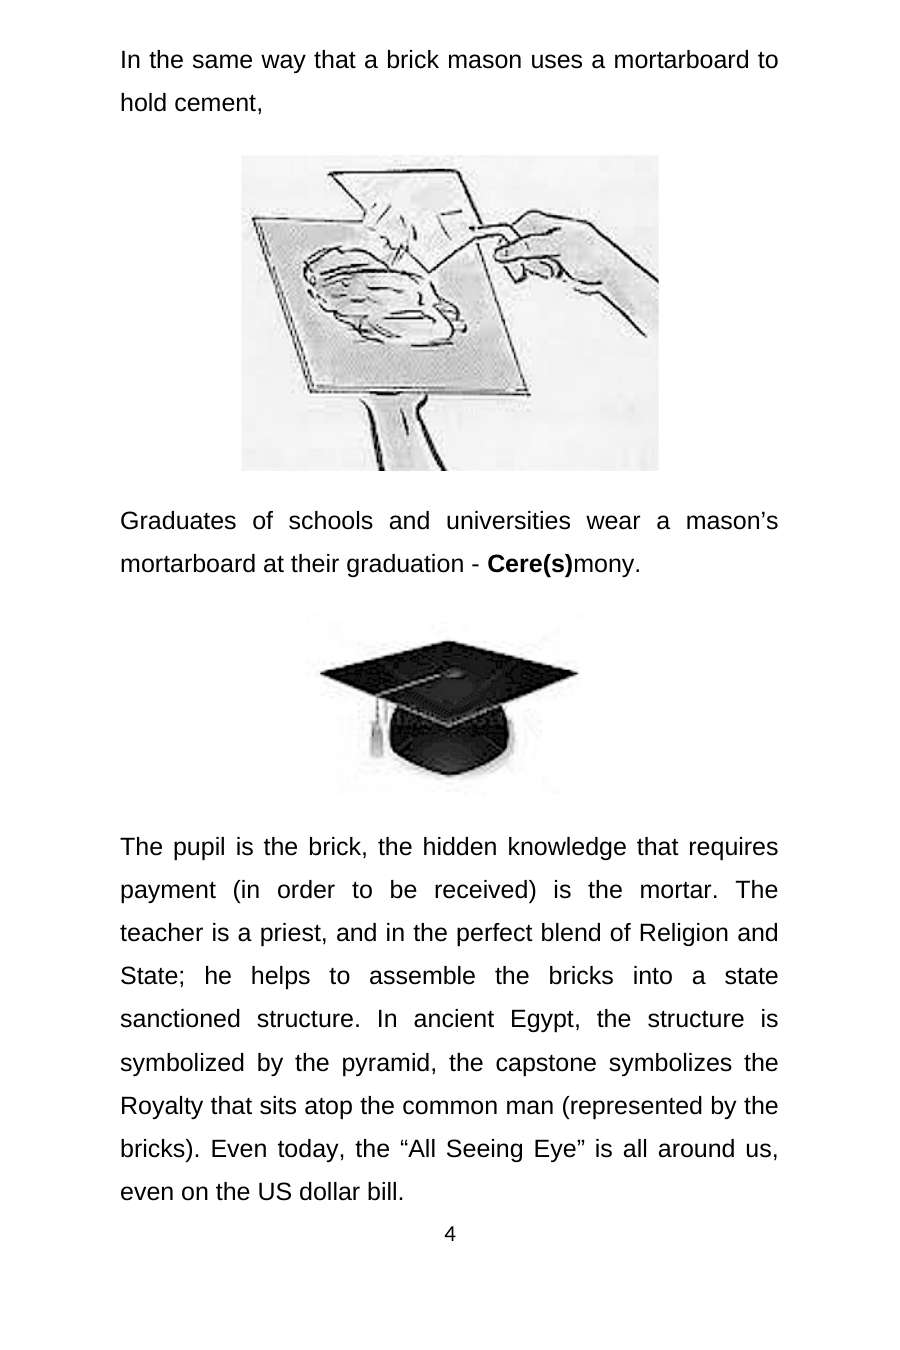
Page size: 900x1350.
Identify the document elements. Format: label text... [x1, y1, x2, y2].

picture [241, 152, 659, 471]
text Graduates of schools and universities wear a mason’s mortarboard at their graduation - Cere(s)mony. [120, 506, 780, 577]
text The pupil is the brick, the hidden knowledge that requires payment (in order to be received) is the mortar. The teacher is a priest, and in the perfect blend of Religion and State; he helps to assemble the bricks into a state sanctioned structure. In ancient Egypt, the structure is symbolized by the pyramid, the capstone symbolizes the Royalty that sits atop the common man (represented by the bricks). Even today, the “All Seeing Eye” is all around us, even on the US dollar bill. [120, 832, 780, 1206]
text In the same way that a brick mason uses a mortarboard to hold cement, [120, 45, 780, 117]
picture [305, 612, 595, 797]
